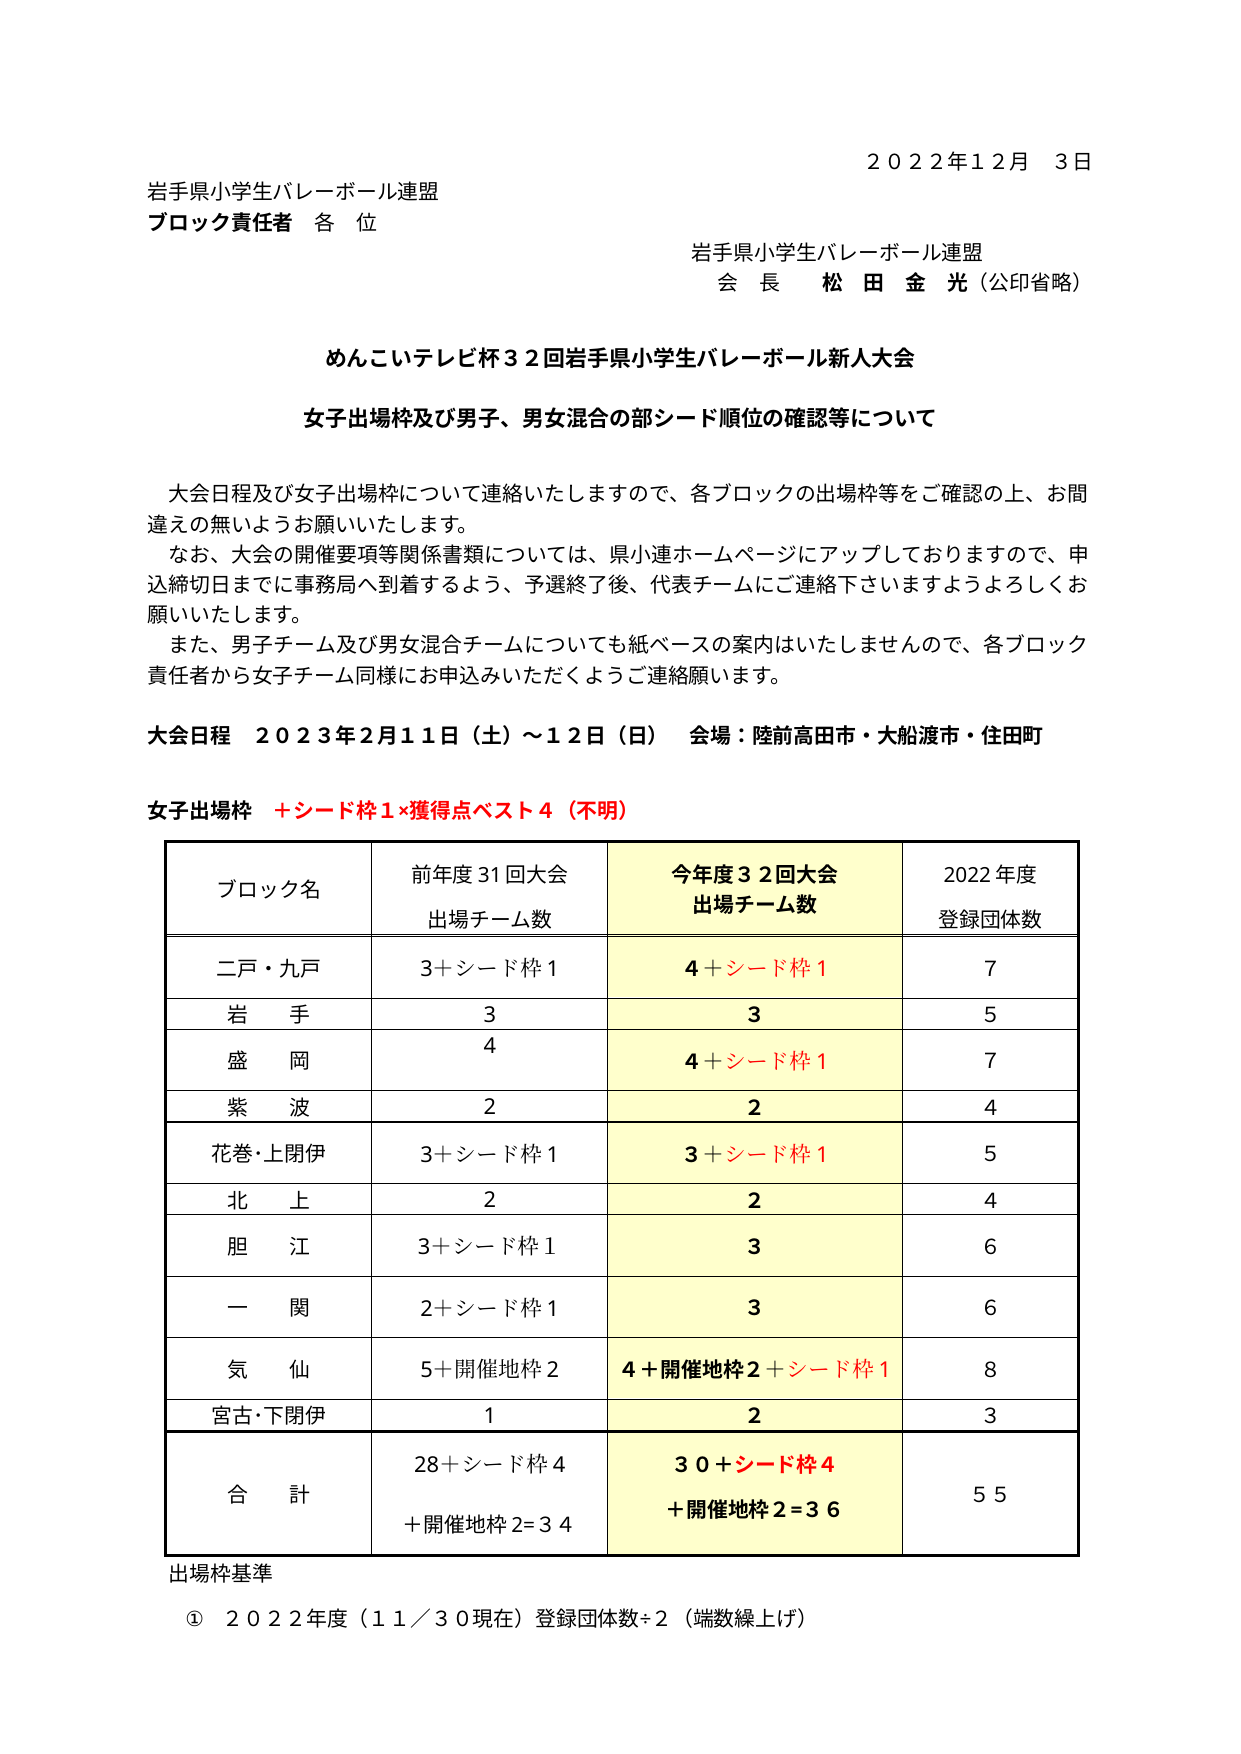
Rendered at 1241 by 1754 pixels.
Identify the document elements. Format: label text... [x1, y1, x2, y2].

table_cell ６ [903, 1215, 1077, 1276]
table_cell 合 計 [167, 1433, 371, 1554]
table_cell ３ [903, 1400, 1077, 1430]
table_cell ７ [903, 1030, 1077, 1090]
table_cell ３ [608, 1215, 902, 1276]
table_cell 気 仙 [167, 1338, 371, 1398]
table_cell ４＋シード枠1 [608, 1030, 902, 1090]
text なお、大会の開催要項等関係書類については、県小連ホームページにアップしておりますので、申込締切日までに事務局へ到着するよう、予選終了後、代表チームにご連絡下さいますようよろしくお願いいたします。 [148, 538, 1092, 629]
table_cell ３０＋シード枠４ ＋開催地枠２=３６ [608, 1433, 902, 1554]
text 岩手県小学生バレーボール連盟 [148, 236, 983, 266]
table_cell ２ [608, 1184, 902, 1214]
table_cell ２ [608, 1400, 902, 1430]
table_cell 花巻･上閉伊 [167, 1123, 371, 1183]
text 女子出場枠 ＋シード枠１×獲得点ベスト４（不明） [148, 780, 1092, 840]
table_cell 二戸・九戸 [167, 937, 371, 997]
table_header ブロック名 [167, 843, 371, 934]
text 女子出場枠及び男子、男女混合の部シード順位の確認等について [148, 387, 1092, 447]
text 岩手県小学生バレーボール連盟 [148, 176, 1092, 206]
text また、男子チーム及び男女混合チームについても紙ベースの案内はいたしませんので、各ブロック責任者から女子チーム同様にお申込みいただくようご連絡願います。 [148, 629, 1092, 689]
table_cell ４＋開催地枠２＋シード枠1 [608, 1338, 902, 1398]
text 大会日程及び女子出場枠について連絡いたしますので、各ブロックの出場枠等をご確認の上、お間違えの無いようお願いいたします。 [148, 478, 1092, 538]
table_cell ５ [903, 1123, 1077, 1183]
text ブロック責任者 各 位 [148, 206, 1092, 236]
table_cell 3＋シード枠１ [372, 1215, 607, 1276]
table_cell 岩 手 [167, 999, 371, 1029]
table_cell 3＋シード枠1 [372, 937, 607, 997]
table_cell 28＋シード枠4 ＋開催地枠2=３４ [372, 1433, 607, 1554]
table_cell ２ [608, 1091, 902, 1121]
table_cell ４ [903, 1091, 1077, 1121]
table_header 今年度３２回大会 出場チーム数 [608, 843, 902, 934]
table_cell ７ [903, 937, 1077, 997]
table_cell 2 [372, 1091, 607, 1121]
list ２０２２年度（１１／３０現在）登録団体数÷２（端数繰上げ） [185, 1587, 1092, 1647]
table_cell 北 上 [167, 1184, 371, 1214]
table_cell 盛 岡 [167, 1030, 371, 1090]
table_cell ４ [903, 1184, 1077, 1214]
table_cell 5＋開催地枠2 [372, 1338, 607, 1398]
table_cell ３＋シード枠1 [608, 1123, 902, 1183]
text めんこいテレビ杯３２回岩手県小学生バレーボール新人大会 [148, 327, 1092, 387]
table_cell ６ [903, 1277, 1077, 1337]
table_cell ８ [903, 1338, 1077, 1398]
text 会 長 松 田 金 光（公印省略） [148, 266, 1092, 296]
table_cell ３ [608, 1277, 902, 1337]
table_header 前年度31回大会 出場チーム数 [372, 843, 607, 934]
table_cell 1 [372, 1400, 607, 1430]
table_header 2022年度 登録団体数 [903, 843, 1077, 934]
table_cell 宮古･下閉伊 [167, 1400, 371, 1430]
table_cell ５５ [903, 1433, 1077, 1554]
table_cell 2 [372, 1184, 607, 1214]
text 出場枠基準 [148, 1557, 1092, 1587]
table_cell 2＋シード枠1 [372, 1277, 607, 1337]
table_cell ５ [903, 999, 1077, 1029]
table_cell 3 [372, 999, 607, 1029]
table_cell 紫 波 [167, 1091, 371, 1121]
table_cell 一 関 [167, 1277, 371, 1337]
table_cell 3＋シード枠1 [372, 1123, 607, 1183]
text ２０２２年１２月 ３日 [148, 145, 1092, 176]
table_cell ４＋シード枠1 [608, 937, 902, 997]
table_cell 胆 江 [167, 1215, 371, 1276]
table_cell 4 [372, 1030, 607, 1090]
table_cell ３ [608, 999, 902, 1029]
text 大会日程 ２０２３年２月１１日（土）～１２日（日） 会場：陸前高田市・大船渡市・住田町 [148, 719, 1092, 749]
